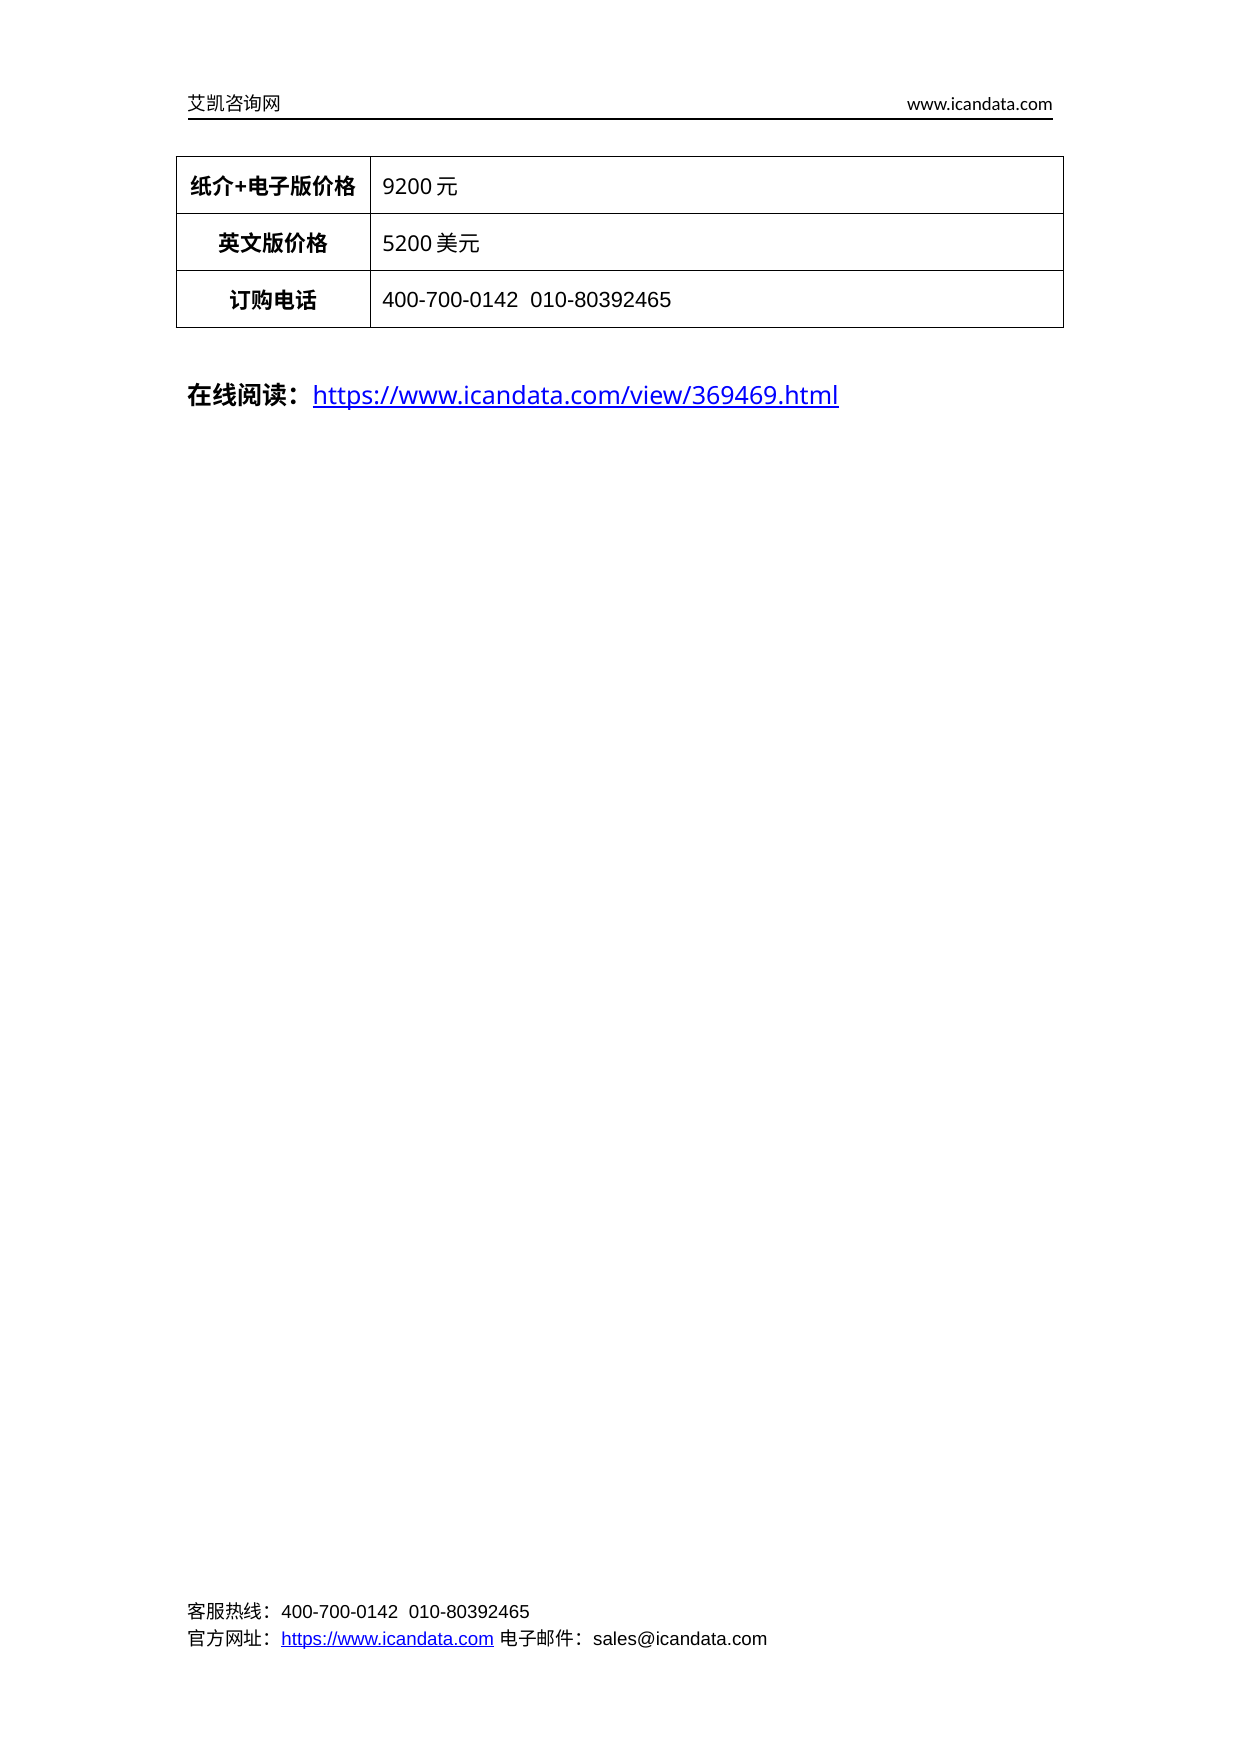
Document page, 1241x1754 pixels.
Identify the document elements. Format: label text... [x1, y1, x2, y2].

table_cell 英文版价格 [177, 214, 370, 270]
table_cell 9200元 [371, 157, 1063, 213]
table_cell 订购电话 [177, 271, 370, 327]
text 在线阅读：https://www.icandata.com/view/369469.html [187, 361, 1053, 426]
table_cell 纸介+电子版价格 [177, 157, 370, 213]
table_cell 5200美元 [371, 214, 1063, 270]
table_cell 400-700-0142 010-80392465 [371, 271, 1063, 327]
